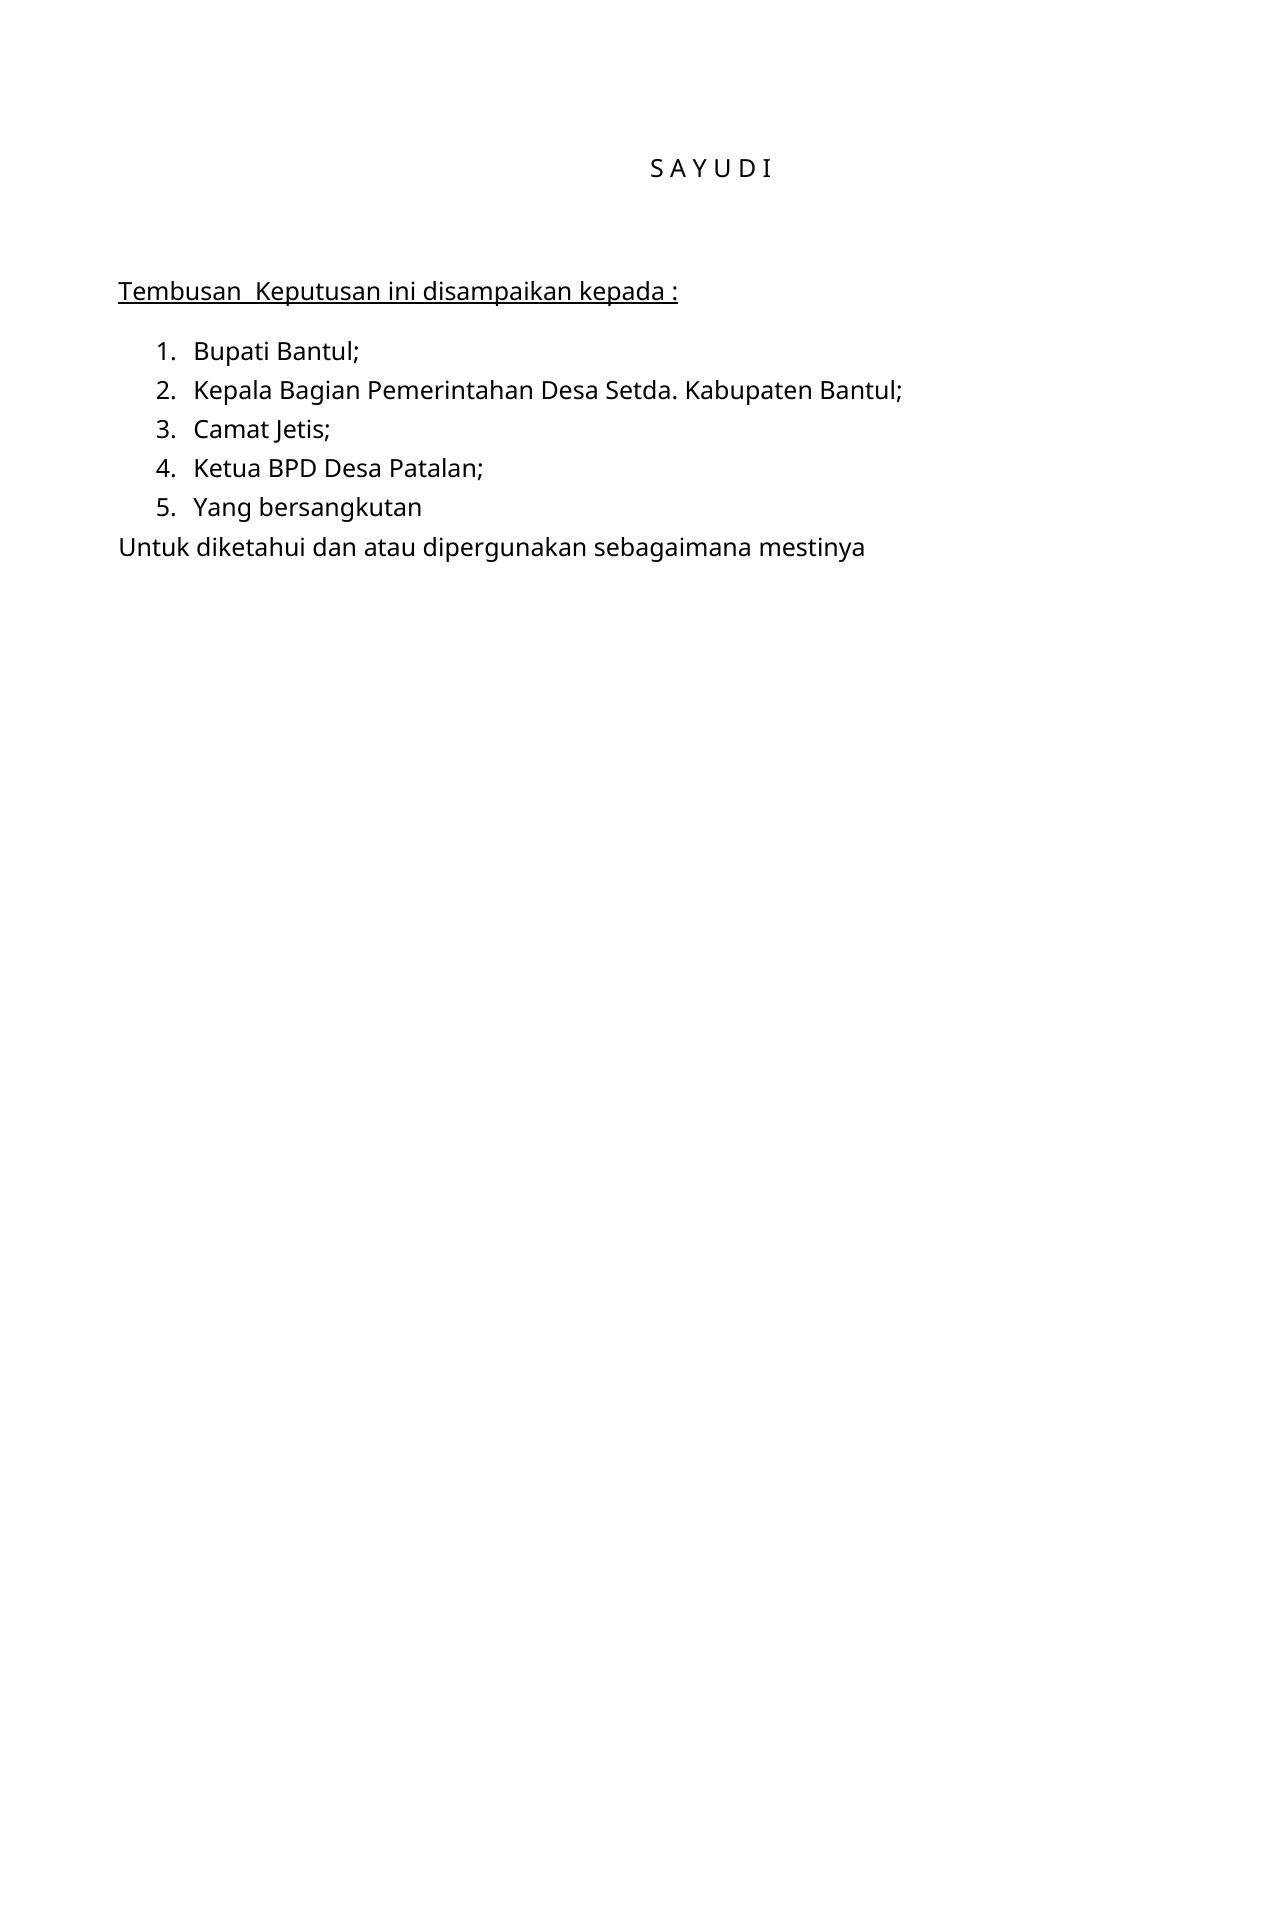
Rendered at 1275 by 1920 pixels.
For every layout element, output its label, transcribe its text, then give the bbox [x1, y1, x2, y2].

list Ketua BPD Desa Patalan; [156, 451, 1186, 485]
text S A Y U D I [650, 150, 1186, 184]
list Bupati Bantul; [156, 333, 1186, 367]
list Camat Jetis; [156, 412, 1186, 446]
list Yang bersangkutan [156, 490, 1186, 524]
text Tembusan Keputusan ini disampaikan kepada : [118, 273, 1186, 307]
text Untuk diketahui dan atau dipergunakan sebagaimana mestinya [118, 529, 1186, 563]
list Kepala Bagian Pemerintahan Desa Setda. Kabupaten Bantul; [156, 372, 1186, 407]
